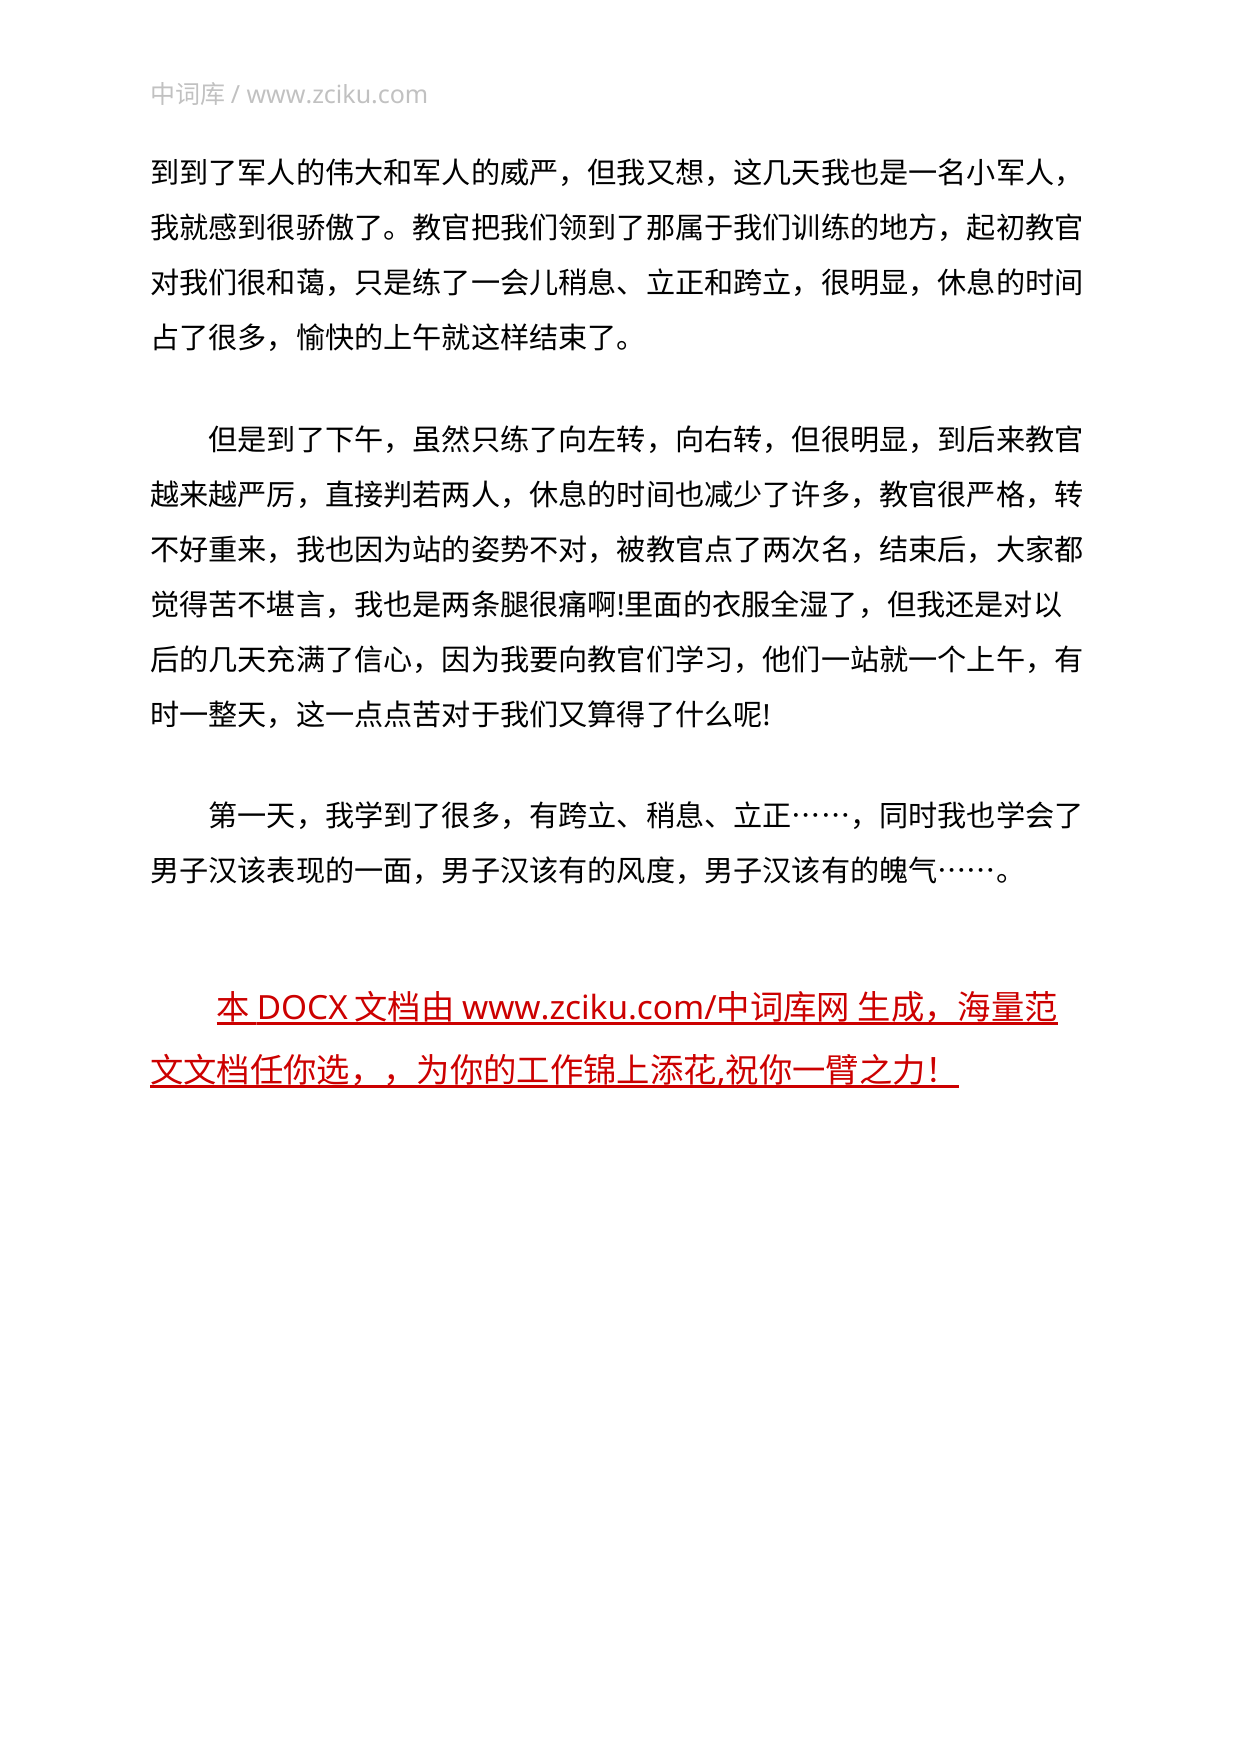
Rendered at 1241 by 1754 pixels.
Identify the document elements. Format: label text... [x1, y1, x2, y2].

text 但是到了下午，虽然只练了向左转，向右转，但很明显，到后来教官越来越严厉，直接判若两人，休息的时间也减少了许多，教官很严格，转不好重来，我也因为站的姿势不对，被教官点了两次名，结束后，大家都觉得苦不堪言，我也是两条腿很痛啊!里面的衣服全湿了，但我还是对以后的几天充满了信心，因为我要向教官们学习，他们一站就一个上午，有时一整天，这一点点苦对于我们又算得了什么呢! [150, 416, 1090, 733]
text 第一天，我学到了很多，有跨立、稍息、立正……，同时我也学会了男子汉该表现的一面，男子汉该有的风度，男子汉该有的魄气……。 [150, 793, 1090, 890]
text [150, 150, 1090, 357]
text 本DOCX文档由 www.zciku.com/中词库网 生成，海量范文文档任你选，，为你的工作锦上添花,祝你一臂之力！ [150, 981, 1090, 1092]
